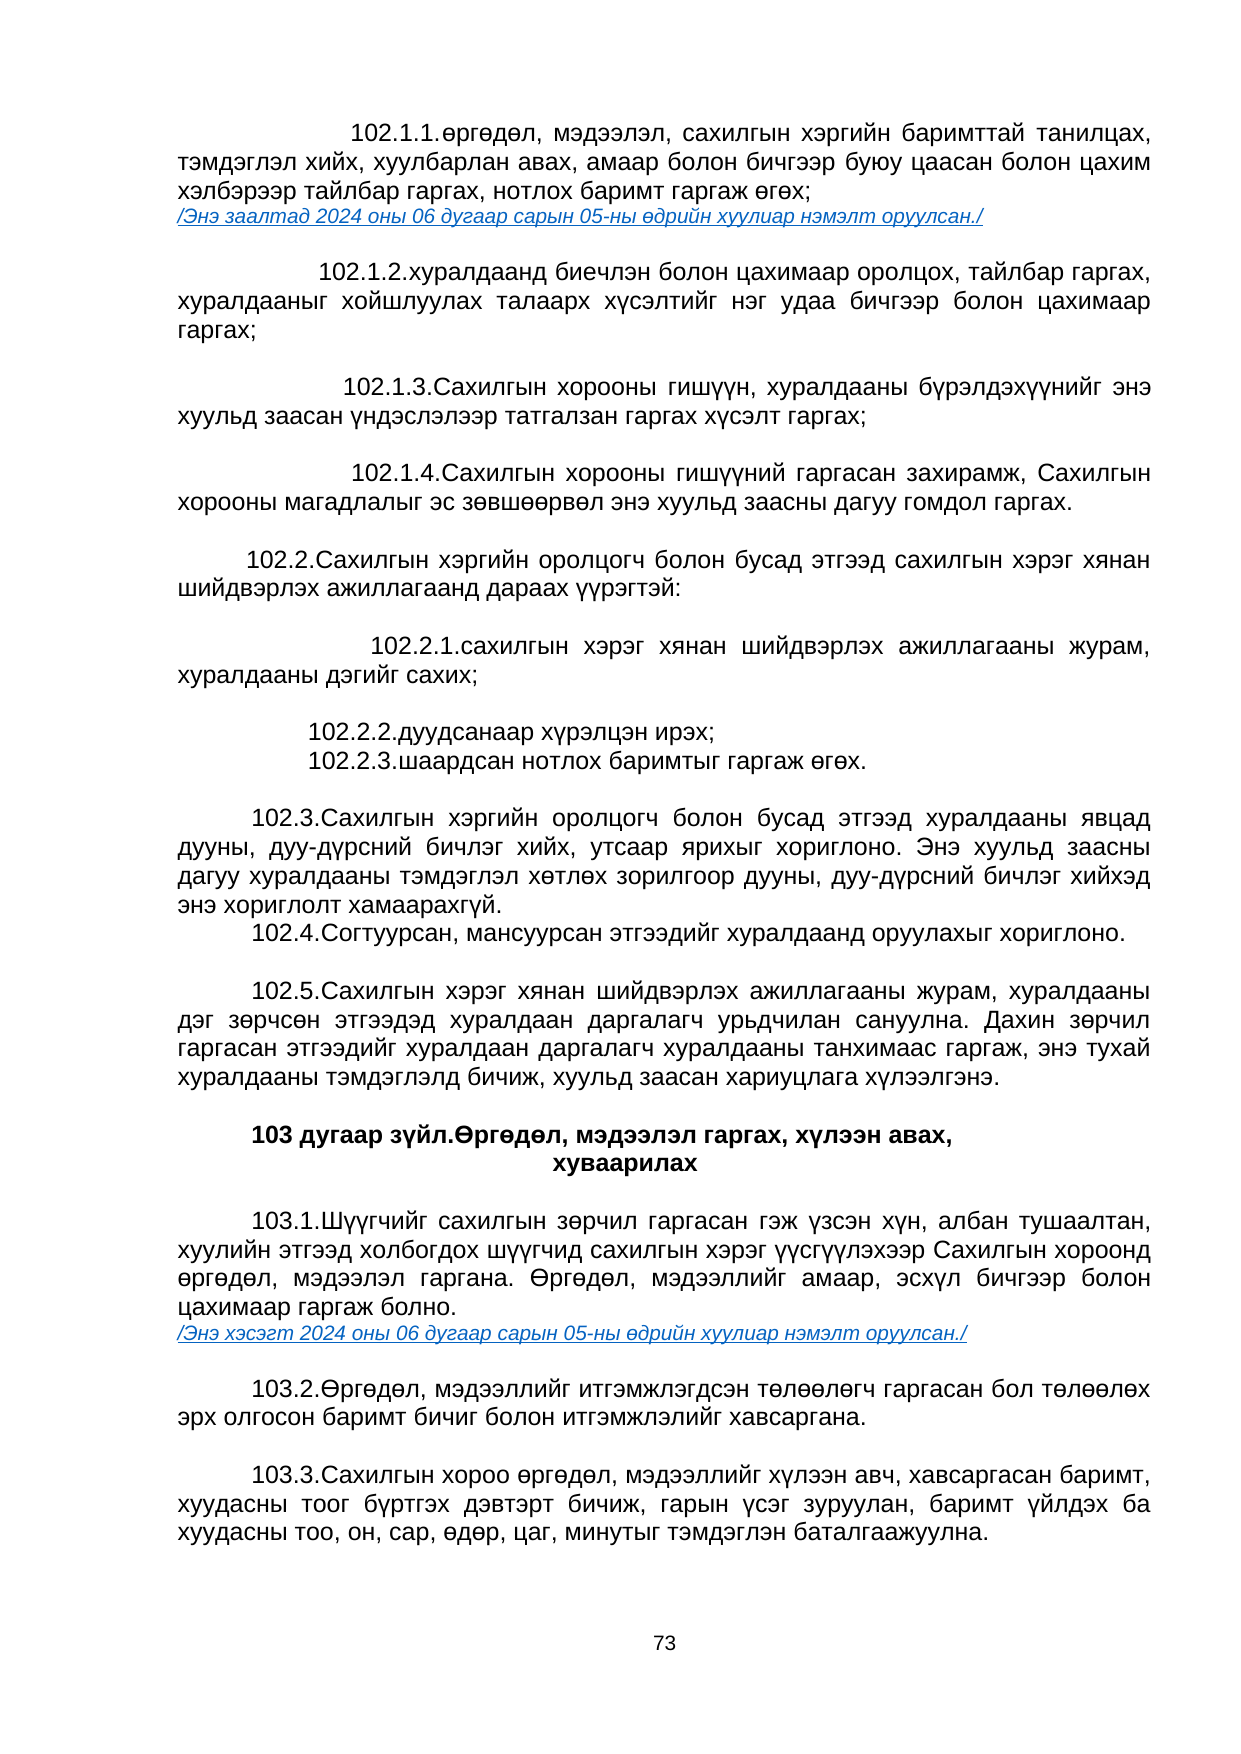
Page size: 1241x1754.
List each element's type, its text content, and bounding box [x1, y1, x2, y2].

text 103.1.Шүүгчийг сахилгын зөрчил гаргасан гэж үзсэн хүн, албан тушаалтан, хуулийн этгээд холбогдох шүүгчид сахилгын хэрэг үүсгүүлэхээр Сахилгын хороонд өргөдөл, мэдээлэл гаргана. Өргөдөл, мэдээллийг амаар, эсхүл бичгээр болон цахимаар гаргаж болно. [177, 1206, 1152, 1321]
text /Энэ хэсэгт 2024 оны 06 дугаар сарын 05-ны өдрийн хуулиар нэмэлт оруулсан./ [177, 1321, 1152, 1345]
text /Энэ заалтад 2024 оны 06 дугаар сарын 05-ны өдрийн хуулиар нэмэлт оруулсан./ [177, 204, 1152, 228]
text 102.1.3.Сахилгын хорооны гишүүн, хуралдааны бүрэлдэхүүнийг энэ хуульд заасан үндэслэлээр татгалзан гаргах хүсэлт гаргах; [177, 372, 1152, 429]
text 103.2.Өргөдөл, мэдээллийг итгэмжлэгдсэн төлөөлөгч гаргасан бол төлөөлөх эрх олгосон баримт бичиг болон итгэмжлэлийг хавсаргана. [177, 1373, 1152, 1431]
text 102.2.2.дуудсанаар хүрэлцэн ирэх; [177, 717, 1152, 746]
text 102.4.Согтуурсан, мансуурсан этгээдийг хуралдаанд оруулахыг хориглоно. [177, 918, 1152, 947]
text 102.1.2.хуралдаанд биечлэн болон цахимаар оролцох, тайлбар гаргах, хуралдааныг хойшлуулах талаарх хүсэлтийг нэг удаа бичгээр болон цахимаар гаргах; [177, 257, 1152, 343]
text 102.5.Сахилгын хэрэг хянан шийдвэрлэх ажиллагааны журам, хуралдааны дэг зөрчсөн этгээдэд хуралдаан даргалагч урьдчилан сануулна. Дахин зөрчил гаргасан этгээдийг хуралдаан даргалагч хуралдааны танхимаас гаргаж, энэ тухай хуралдааны тэмдэглэлд бичиж, хуульд заасан хариуцлага хүлээлгэнэ. [177, 976, 1152, 1091]
text 102.2.1.сахилгын хэрэг хянан шийдвэрлэх ажиллагааны журам, хуралдааны дэгийг сахих; [177, 631, 1152, 688]
text 102.3.Сахилгын хэргийн оролцогч болон бусад этгээд хуралдааны явцад дууны, дуу-дүрсний бичлэг хийх, утсаар ярихыг хориглоно. Энэ хуульд заасны дагуу хуралдааны тэмдэглэл хөтлөх зорилгоор дууны, дуу-дүрсний бичлэг хийхэд энэ хориглолт хамаарахгүй. [177, 803, 1152, 918]
text 103 дугаар зүйл.Өргөдөл, мэдээлэл гаргах, хүлээн авах, хуваарилах [177, 1119, 1152, 1177]
text 103.3.Сахилгын хороо өргөдөл, мэдээллийг хүлээн авч, хавсаргасан баримт, хуудасны тоог бүртгэх дэвтэрт бичиж, гарын үсэг зуруулан, баримт үйлдэх ба хуудасны тоо, он, сар, өдөр, цаг, минутыг тэмдэглэн баталгаажуулна. [177, 1460, 1152, 1546]
text 102.2.Сахилгын хэргийн оролцогч болон бусад этгээд сахилгын хэрэг хянан шийдвэрлэх ажиллагаанд дараах үүрэгтэй: [177, 544, 1152, 602]
text 102.2.3.шаардсан нотлох баримтыг гаргаж өгөх. [177, 746, 1152, 774]
text 102.1.1.өргөдөл, мэдээлэл, сахилгын хэргийн баримттай танилцах, тэмдэглэл хийх, хуулбарлан авах, амаар болон бичгээр буюу цаасан болон цахим хэлбэрээр тайлбар гаргах, нотлох баримт гаргаж өгөх; [177, 118, 1152, 204]
text 102.1.4.Сахилгын хорооны гишүүний гаргасан захирамж, Сахилгын хорооны магадлалыг эс зөвшөөрвөл энэ хуульд заасны дагуу гомдол гаргах. [177, 458, 1152, 516]
